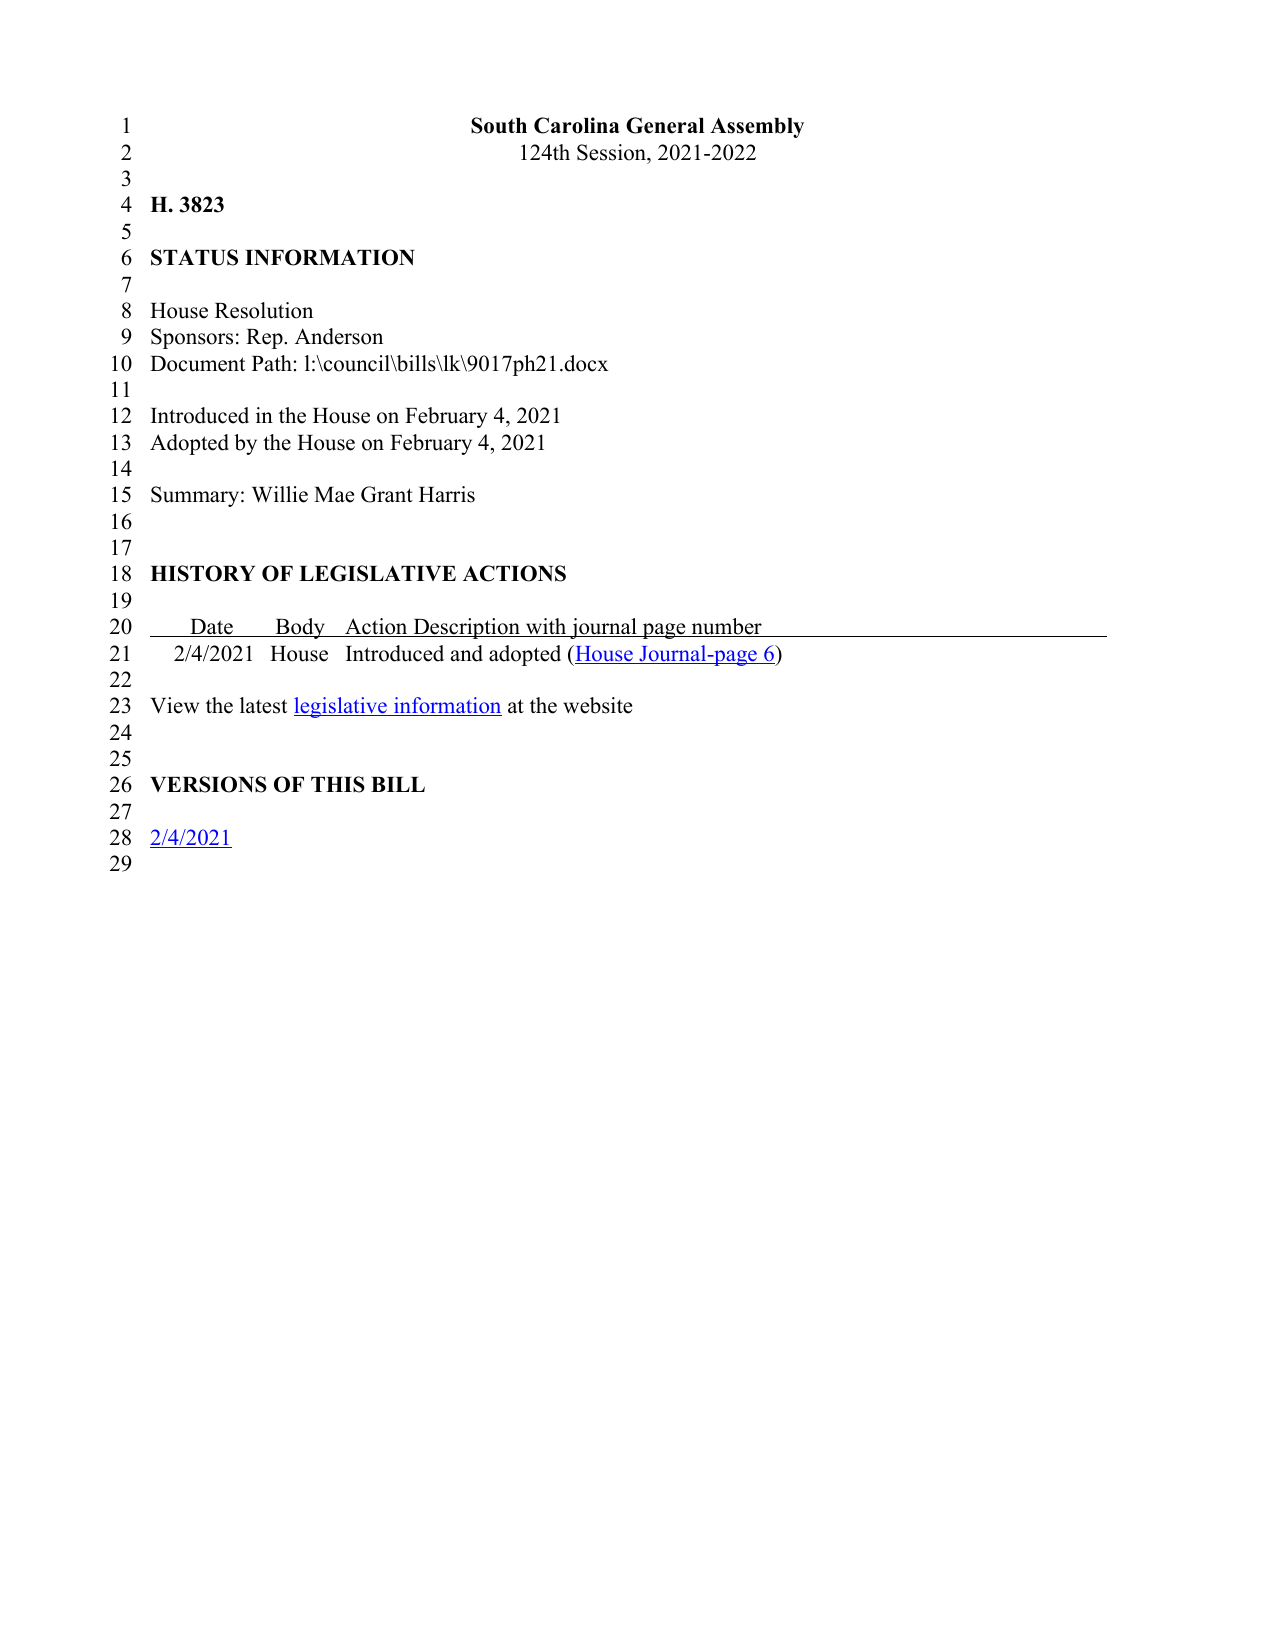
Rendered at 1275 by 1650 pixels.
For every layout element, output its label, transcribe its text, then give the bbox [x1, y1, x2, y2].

text STATUS INFORMATION [150, 244, 1125, 271]
text Sponsors: Rep. Anderson [150, 323, 1125, 350]
text H. 3823 [150, 192, 1125, 218]
text Adopted by the House on February 4, 2021 [150, 429, 1125, 455]
text Date Body Action Description with journal page number [150, 613, 1125, 639]
text House Resolution [150, 297, 1125, 323]
text View the latest legislative information at the website [150, 692, 1125, 719]
text VERSIONS OF THIS BILL [150, 771, 1125, 798]
text 2/4/2021 House Introduced and adopted (House Journal-page 6) [150, 639, 1125, 666]
text Introduced in the House on February 4, 2021 [150, 402, 1125, 429]
text HISTORY OF LEGISLATIVE ACTIONS [150, 561, 1125, 587]
text 2/4/2021 [150, 824, 1125, 850]
text South Carolina General Assembly [150, 112, 1125, 139]
text Document Path: l:\council\bills\lk\9017ph21.docx [150, 350, 1125, 376]
text Summary: Willie Mae Grant Harris [150, 481, 1125, 508]
text 124th Session, 2021-2022 [150, 139, 1125, 165]
